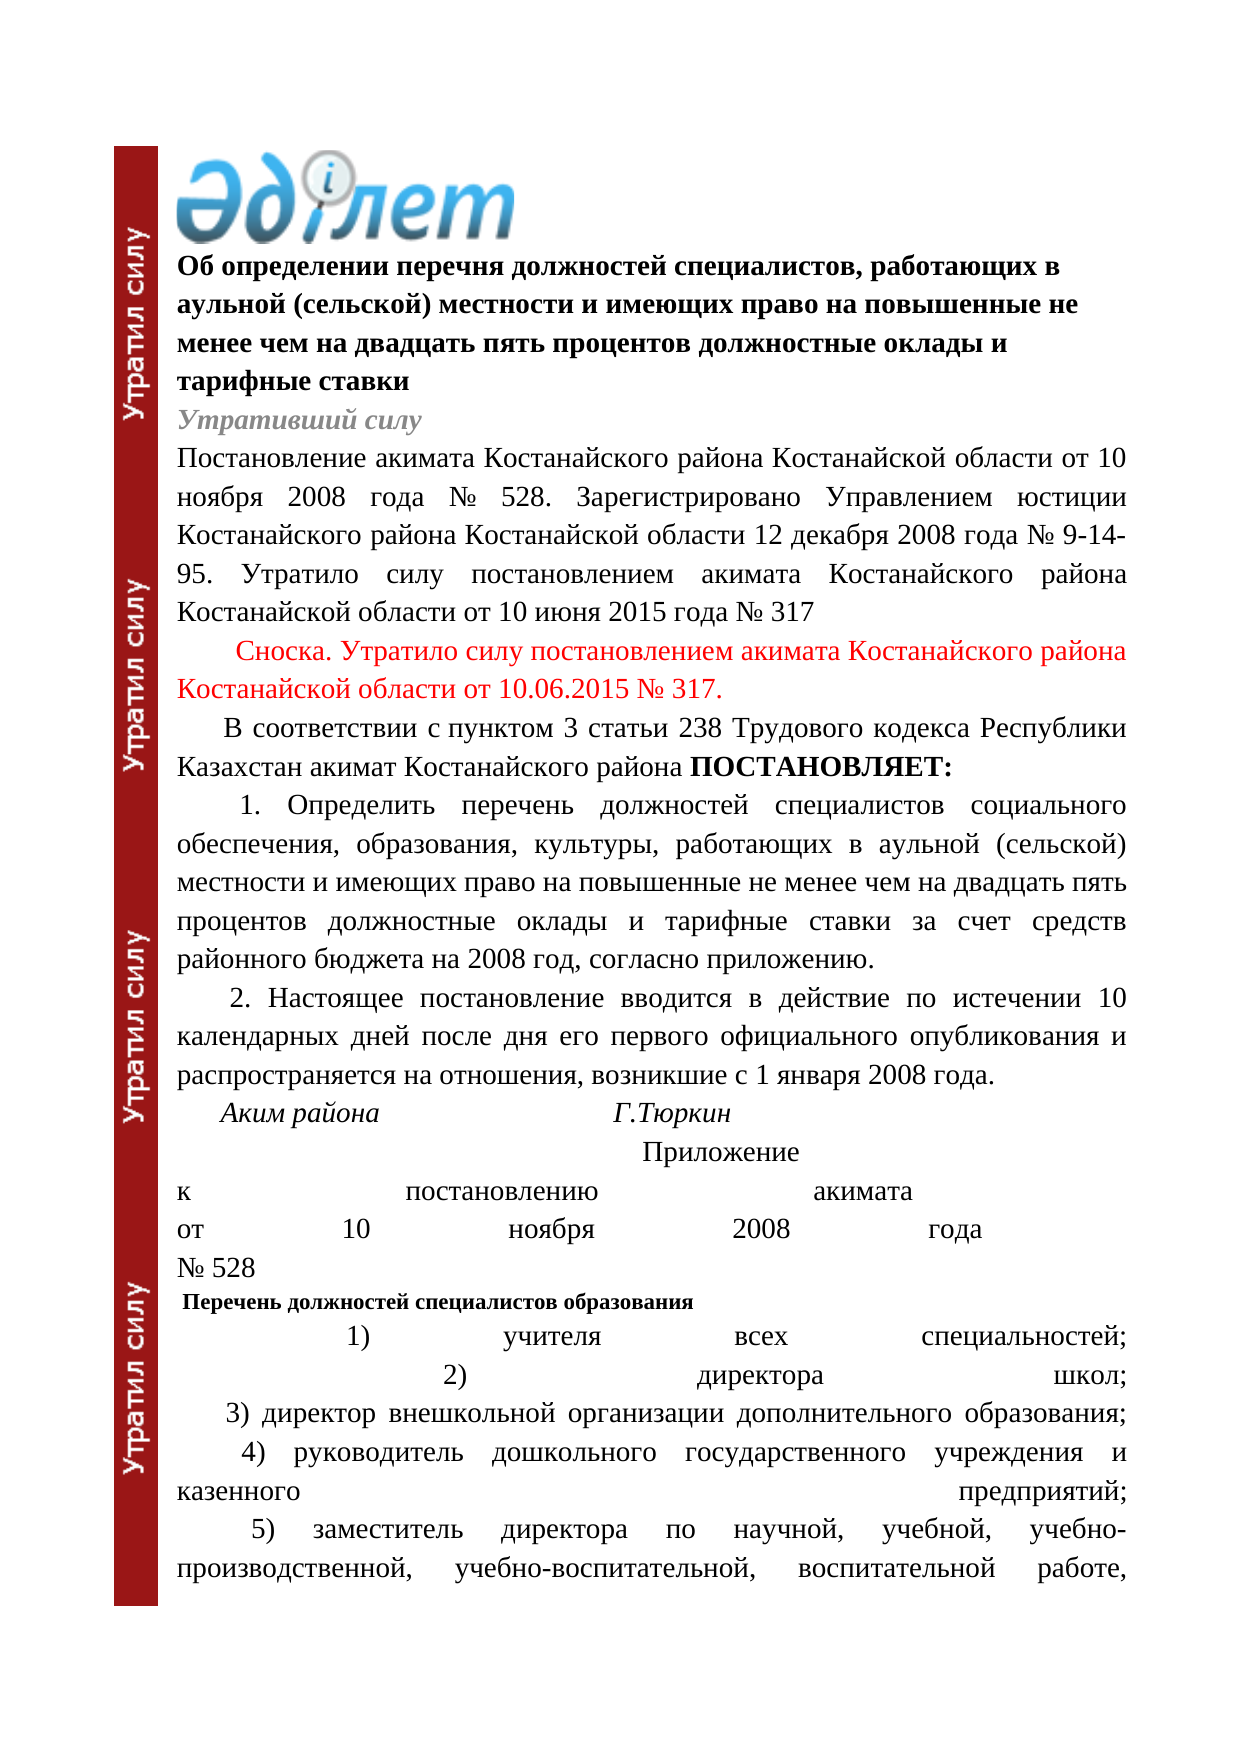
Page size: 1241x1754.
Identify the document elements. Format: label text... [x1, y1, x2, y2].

text Аким района Г.Тюркин [112, 1096, 1128, 1129]
picture [114, 1283, 158, 1288]
picture [176, 150, 515, 244]
text Перечень должностей специалистов образования [112, 1288, 1128, 1314]
picture [114, 1314, 158, 1318]
text 1. Определить перечень должностей специалистов социального обеспечения, образования, культуры, работающих в аульной (сельской) местности и имеющих право на повышенные не менее чем на двадцать пять процентов должностные оклады и тарифные ставки за счет средств районного бюджета на 2008 год, согласно приложению. [112, 787, 1128, 975]
picture [114, 975, 158, 980]
text Сноска. Утратило силу постановлением акимата Костанайского района Костанайской области от 10.06.2015 № 317. [112, 633, 1128, 705]
text Приложение к постановлению акимата от 10 ноября 2008 года № 528 [112, 1134, 1128, 1283]
text 2. Настоящее постановление вводится в действие по истечении 10 календарных дней после дня его первого официального опубликования и распространяется на отношения, возникшие с 1 января 2008 года. [112, 980, 1128, 1091]
picture [114, 782, 158, 787]
picture [114, 705, 158, 710]
picture [114, 628, 158, 633]
text Постановление акимата Костанайского района Костанайской области от 10 ноября 2008 года № 528. Зарегистрировано Управлением юстиции Костанайского района Костанайской области 12 декабря 2008 года № 9-14-95. Утратило силу постановлением акимата Костанайского района Костанайской области от 10 июня 2015 года № 317 [112, 440, 1128, 628]
picture [114, 146, 158, 248]
picture [114, 1091, 158, 1096]
picture [114, 435, 158, 440]
text В соответствии с пунктом 3 статьи 238 Трудового кодекса Республики Казахстан акимат Костанайского района ПОСТАНОВЛЯЕТ: [112, 710, 1128, 782]
picture [114, 397, 158, 402]
picture [114, 1583, 158, 1606]
text Утративший силу [112, 402, 1128, 435]
text Об определении перечня должностей специалистов, работающих в аульной (сельской) местности и имеющих право на повышенные не менее чем на двадцать пять процентов должностные оклады и тарифные ставки [112, 248, 1128, 397]
picture [114, 1129, 158, 1134]
